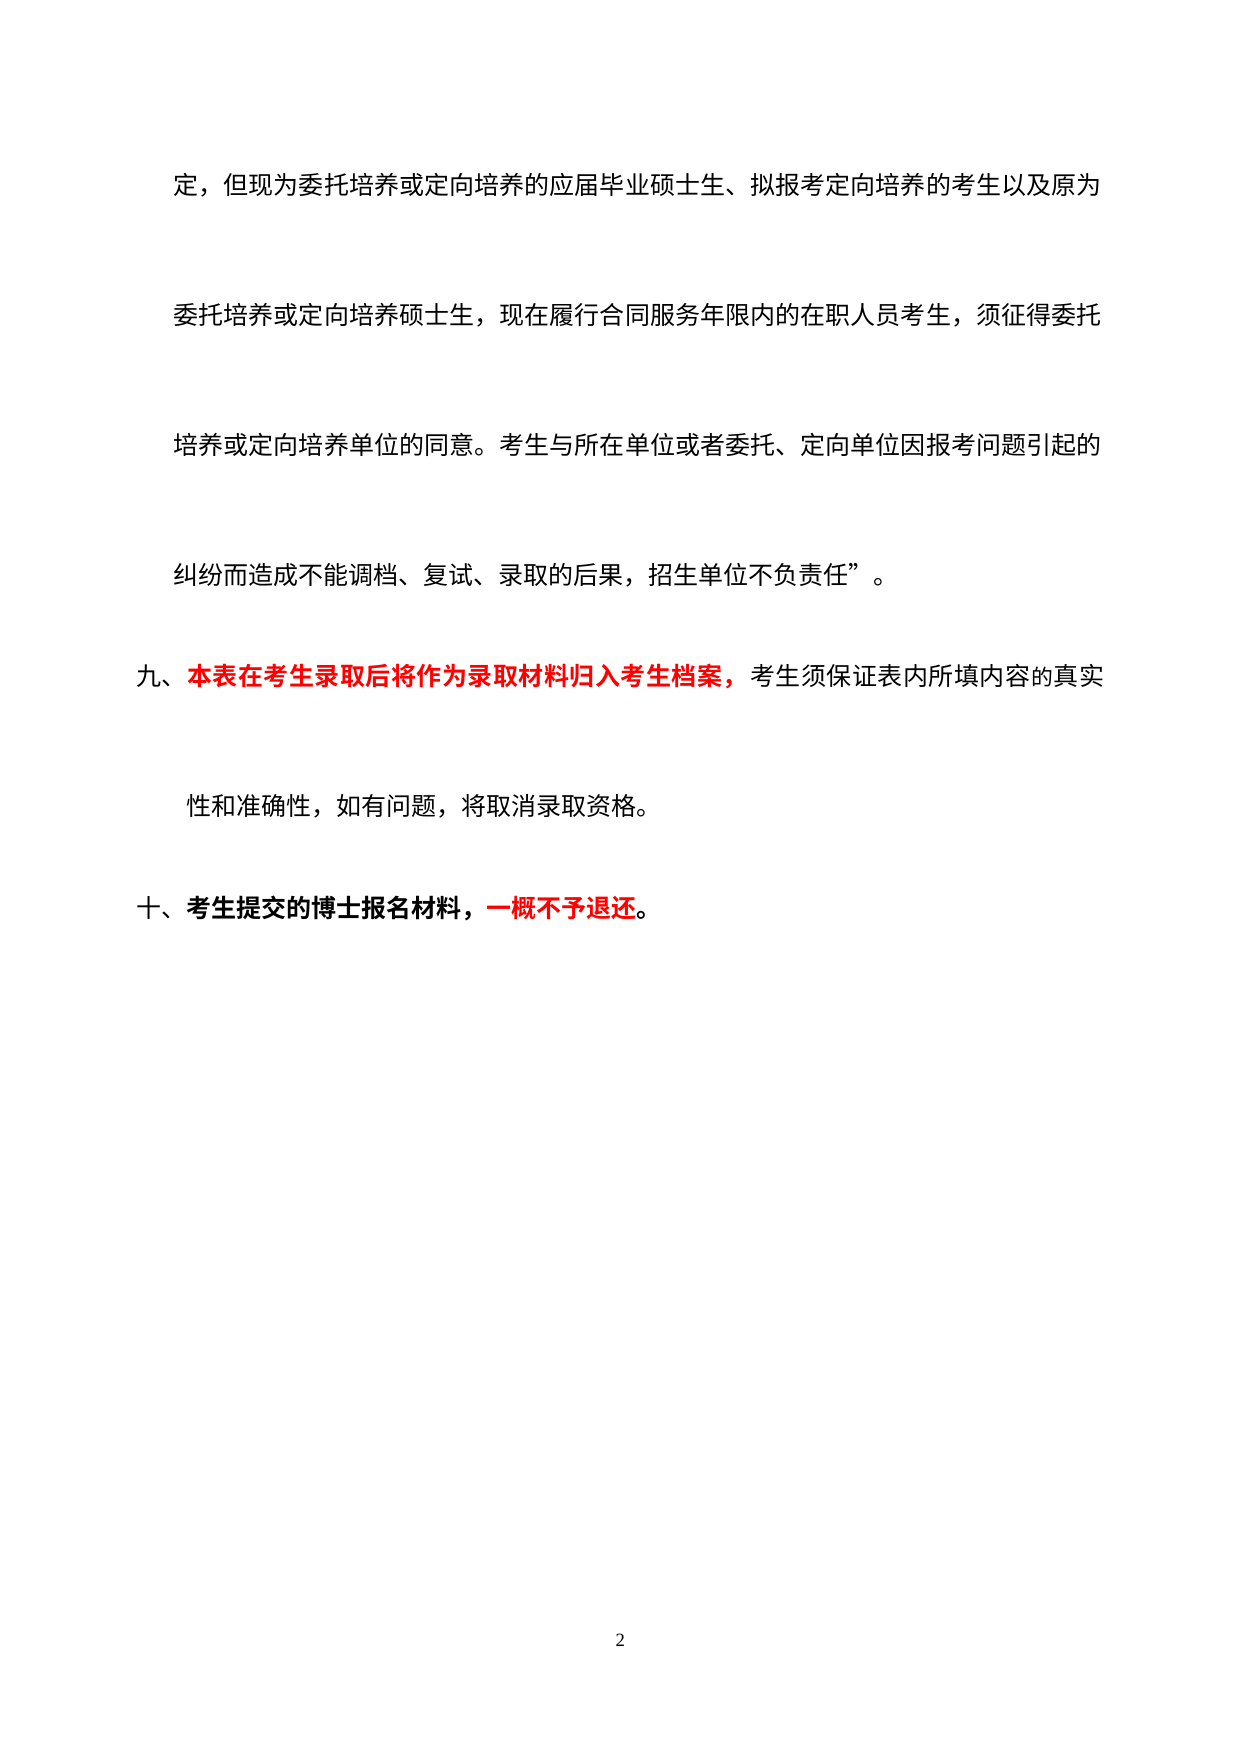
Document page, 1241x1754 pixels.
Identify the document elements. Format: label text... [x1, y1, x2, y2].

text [136, 151, 1104, 606]
text 九、本表在考生录取后将作为录取材料归入考生档案，考生须保证表内所填内容的真实性和准确性，如有问题，将取消录取资格。 [136, 642, 1104, 837]
text 十、考生提交的博士报名材料，一概不予退还。 [136, 874, 1104, 939]
